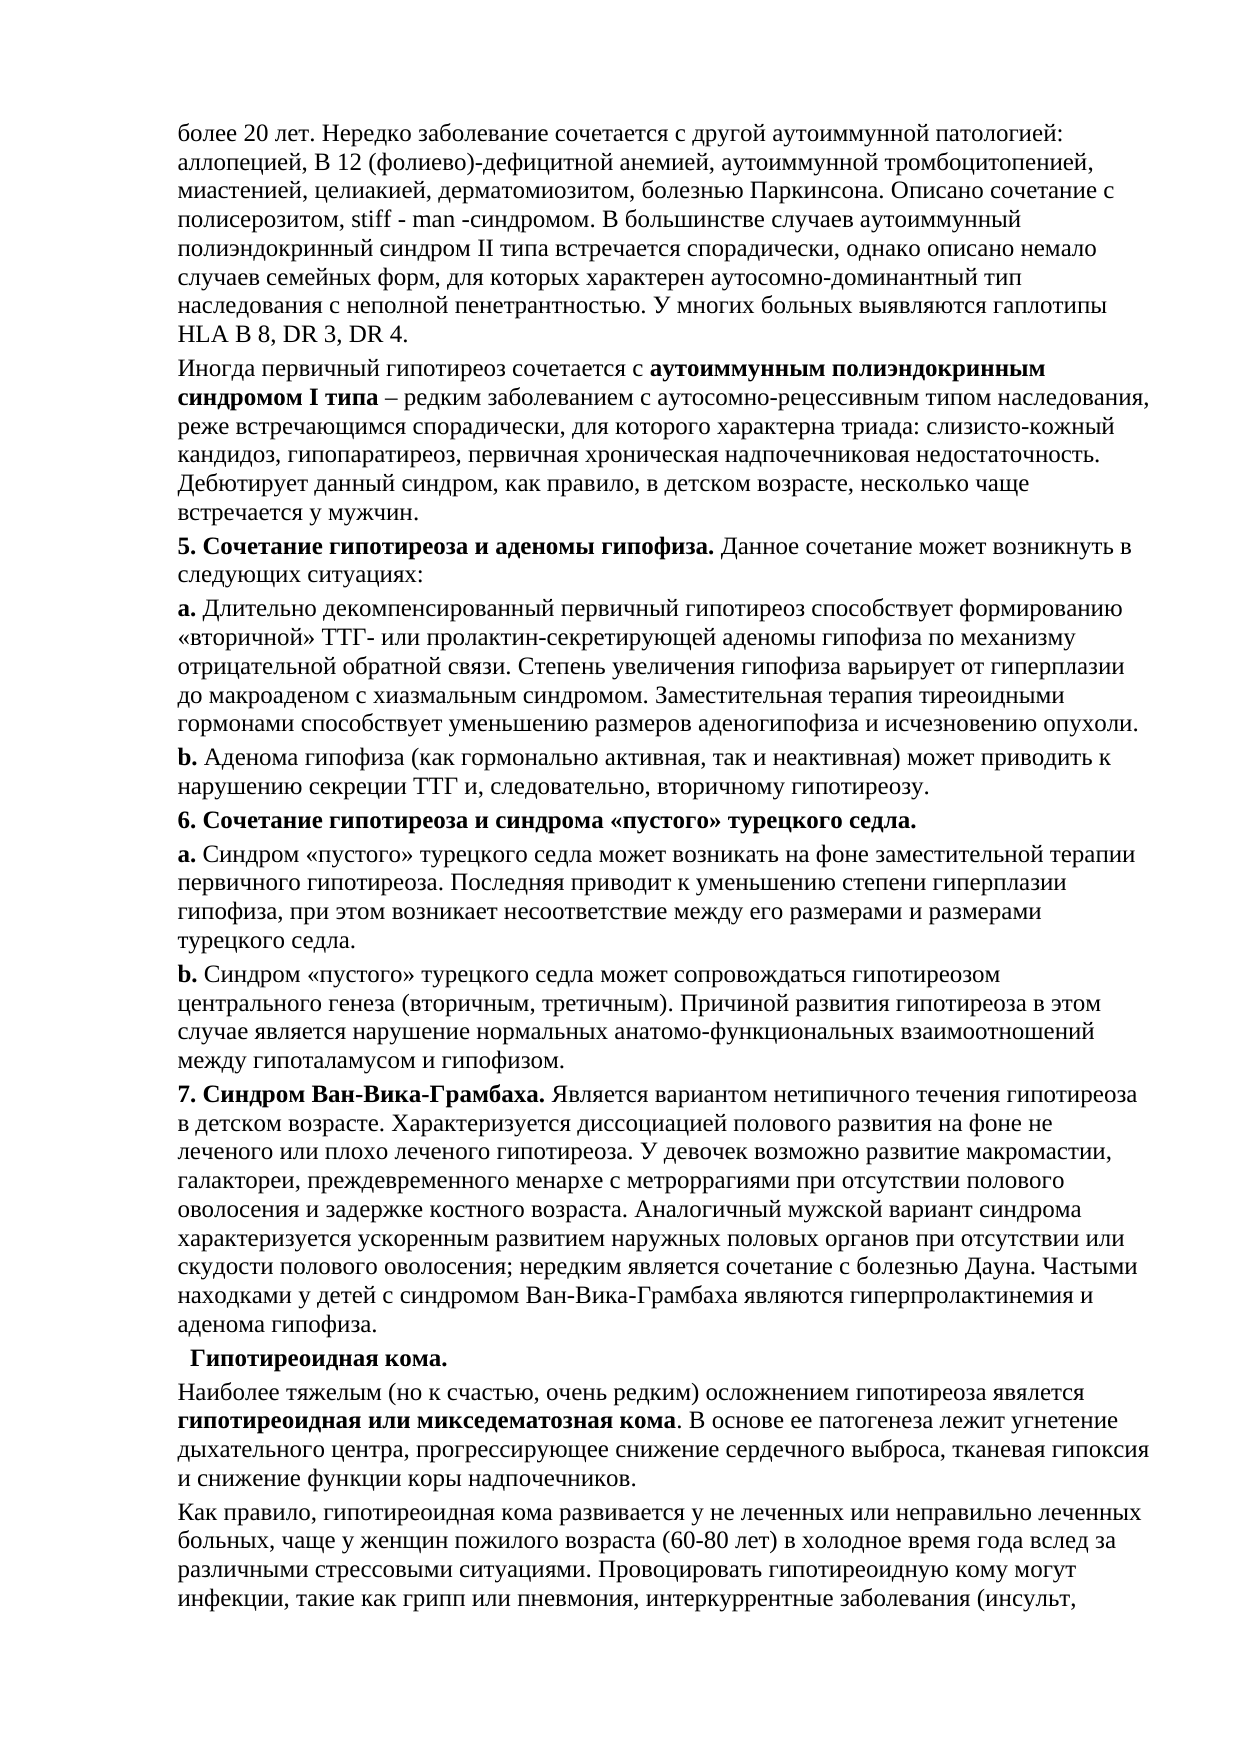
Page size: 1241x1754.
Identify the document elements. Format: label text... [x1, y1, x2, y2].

text Иногда первичный гипотиреоз сочетается с аутоиммунным полиэндокринным синдромом I типа – редким заболеванием с аутосомно-рецессивным типом наследования, реже встречающимся спорадически, для которого характерна триада: слизисто-кожный кандидоз, гипопаратиреоз, первичная хроническая надпочечниковая недостаточность. Дебютирует данный синдром, как правило, в детском возрасте, несколько чаще встречается у мужчин. [177, 353, 1152, 526]
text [177, 1497, 1152, 1612]
text a. Длительно декомпенсированный первичный гипотиреоз способствует формированию «вторичной» ТТГ- или пролактин-секретирующей аденомы гипофиза по механизму отрицательной обратной связи. Степень увеличения гипофиза варьирует от гиперплазии до макроаденом с хиазмальным синдромом. Заместительная терапия тиреоидными гормонами способствует уменьшению размеров аденогипофиза и исчезновению опухоли. [177, 593, 1152, 737]
text b. Аденома гипофиза (как гормонально активная, так и неактивная) может приводить к нарушению секреции ТТГ и, следовательно, вторичному гипотиреозу. [177, 742, 1152, 800]
text a. Синдром «пустого» турецкого седла может возникать на фоне заместительной терапии первичного гипотиреоза. Последняя приводит к уменьшению степени гиперплазии гипофиза, при этом возникает несоответствие между его размерами и размерами турецкого седла. [177, 839, 1152, 954]
text 5. Сочетание гипотиреоза и аденомы гипофиза. Данное сочетание может возникнуть в следующих ситуациях: [177, 531, 1152, 588]
text 7. Синдром Ван-Вика-Грамбаха. Является вариантом нетипичного течения гипотиреоза в детском возрасте. Характеризуется диссоциацией полового развития на фоне не леченого или плохо леченого гипотиреоза. У девочек возможно развитие макромастии, галактореи, преждевременного менархе с метроррагиями при отсутствии полового оволосения и задержке костного возраста. Аналогичный мужской вариант синдрома характеризуется ускоренным развитием наружных половых органов при отсутствии или скудости полового оволосения; нередким является сочетание с болезнью Дауна. Частыми находками у детей с синдромом Ван-Вика-Грамбаха являются гиперпролактинемия и аденома гипофиза. [177, 1079, 1152, 1338]
text b. Синдром «пустого» турецкого седла может сопровождаться гипотиреозом центрального генеза (вторичным, третичным). Причиной развития гипотиреоза в этом случае является нарушение нормальных анатомо-функциональных взаимоотношений между гипоталамусом и гипофизом. [177, 959, 1152, 1074]
text 6. Сочетание гипотиреоза и синдрома «пустого» турецкого седла. [177, 805, 1152, 834]
text Гипотиреоидная кома. [177, 1343, 1152, 1372]
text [177, 118, 1152, 348]
text Наиболее тяжелым (но к счастью, очень редким) осложнением гипотиреоза явялется гипотиреоидная или микседематозная кома. В основе ее патогенеза лежит угнетение дыхательного центра, прогрессирующее снижение сердечного выброса, тканевая гипоксия и снижение функции коры надпочечников. [177, 1377, 1152, 1492]
